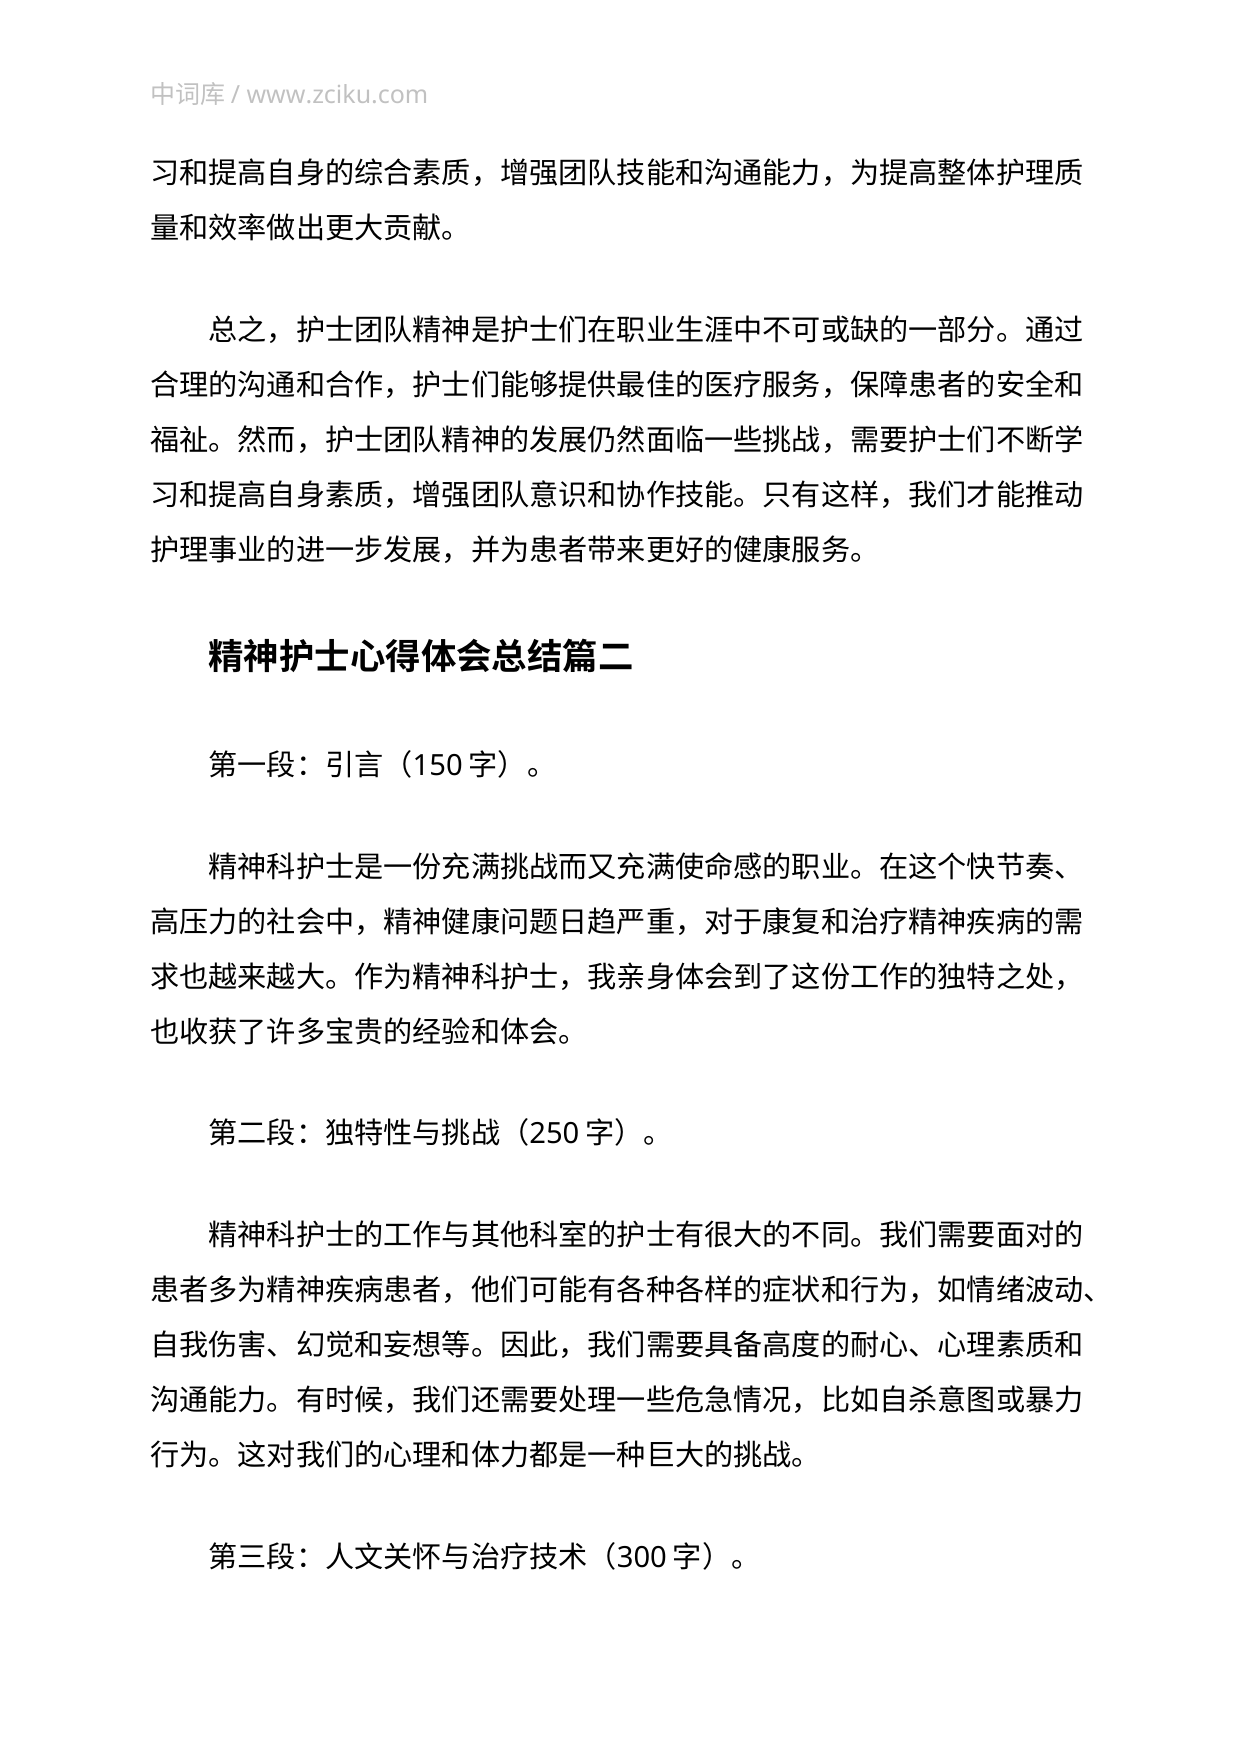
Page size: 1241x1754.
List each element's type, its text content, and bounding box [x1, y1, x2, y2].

text 精神科护士的工作与其他科室的护士有很大的不同。我们需要面对的患者多为精神疾病患者，他们可能有各种各样的症状和行为，如情绪波动、自我伤害、幻觉和妄想等。因此，我们需要具备高度的耐心、心理素质和沟通能力。有时候，我们还需要处理一些危急情况，比如自杀意图或暴力行为。这对我们的心理和体力都是一种巨大的挑战。 [150, 1212, 1090, 1474]
text 第一段：引言（150字）。 [150, 741, 1090, 784]
text 第三段：人文关怀与治疗技术（300字）。 [150, 1533, 1090, 1576]
text 第二段：独特性与挑战（250字）。 [150, 1110, 1090, 1152]
text 精神科护士是一份充满挑战而又充满使命感的职业。在这个快节奏、高压力的社会中，精神健康问题日趋严重，对于康复和治疗精神疾病的需求也越来越大。作为精神科护士，我亲身体会到了这份工作的独特之处，也收获了许多宝贵的经验和体会。 [150, 843, 1090, 1050]
text 精神护士心得体会总结篇二 [150, 628, 1090, 679]
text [150, 150, 1090, 247]
text 总之，护士团队精神是护士们在职业生涯中不可或缺的一部分。通过合理的沟通和合作，护士们能够提供最佳的医疗服务，保障患者的安全和福祉。然而，护士团队精神的发展仍然面临一些挑战，需要护士们不断学习和提高自身素质，增强团队意识和协作技能。只有这样，我们才能推动护理事业的进一步发展，并为患者带来更好的健康服务。 [150, 307, 1090, 568]
